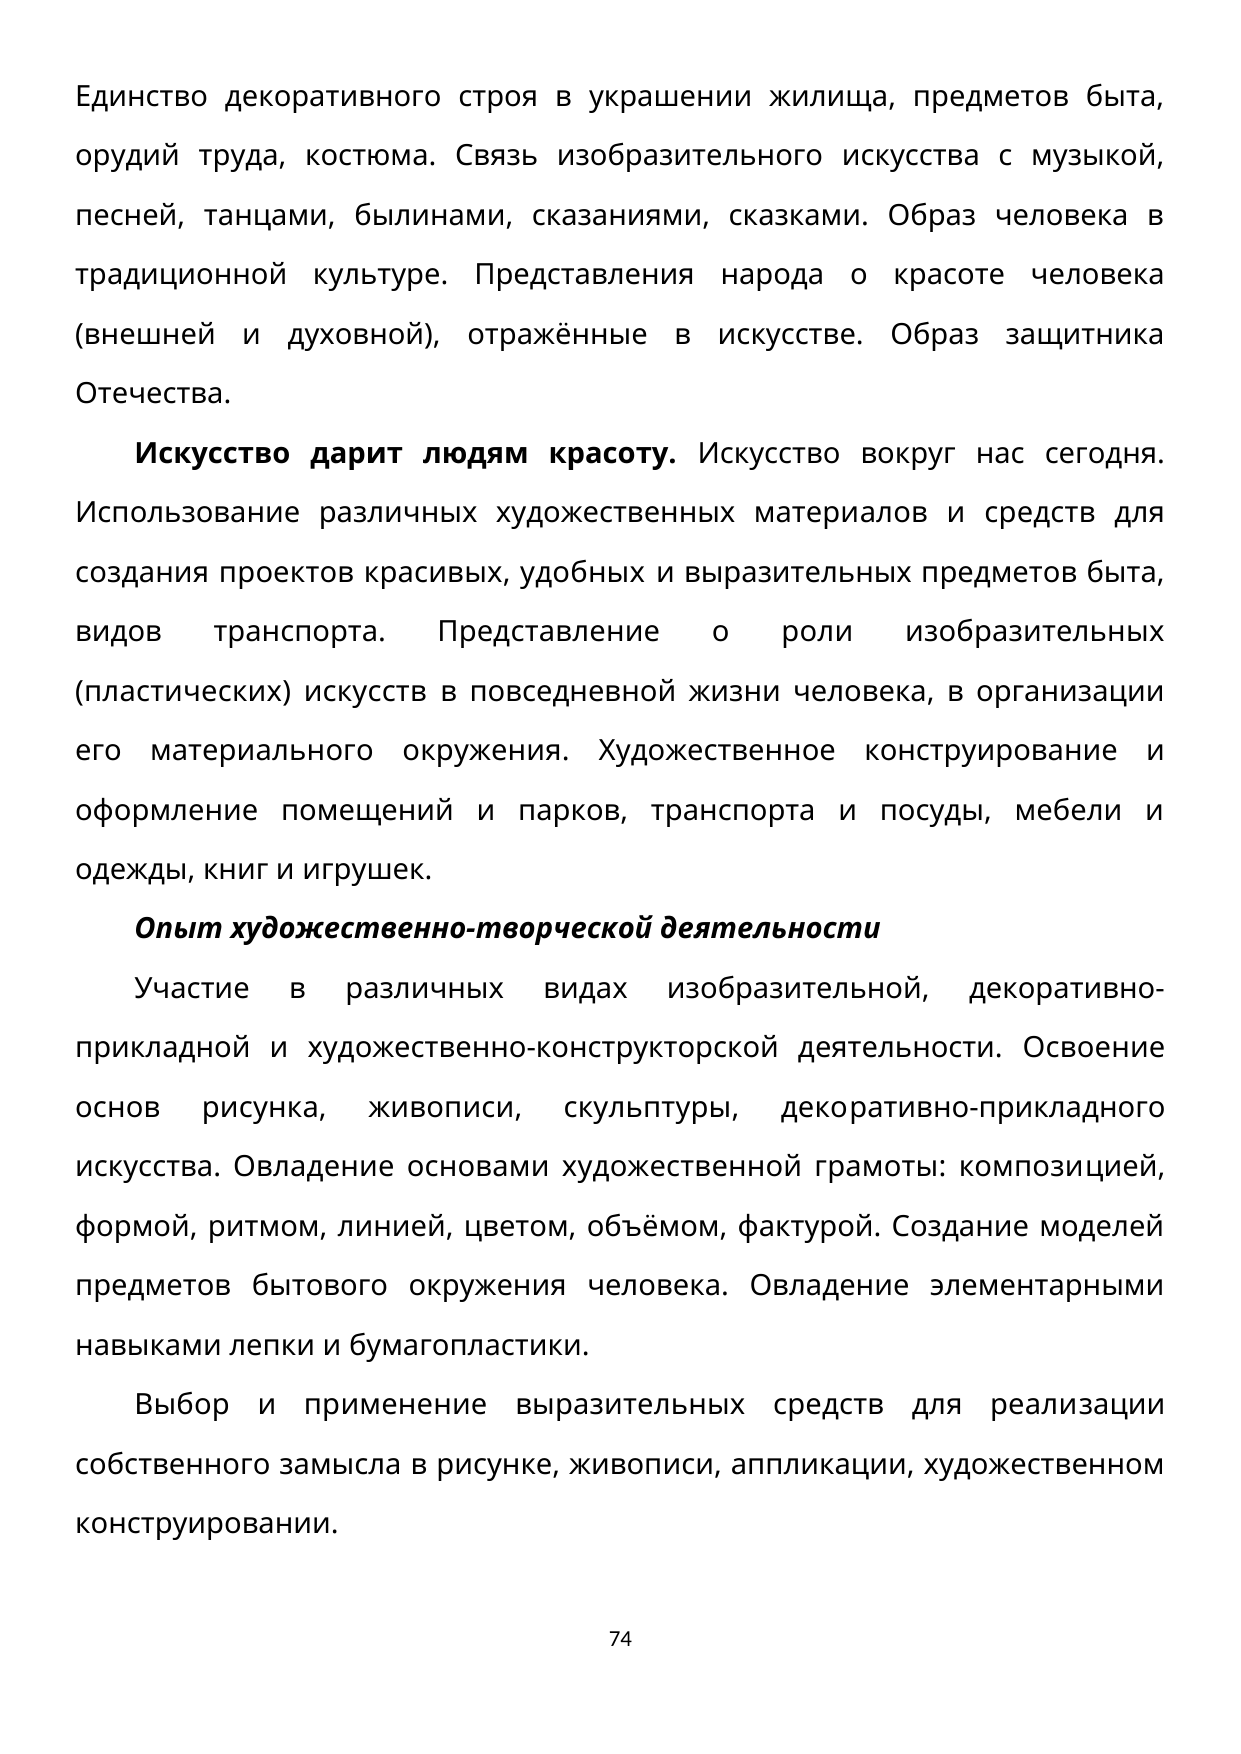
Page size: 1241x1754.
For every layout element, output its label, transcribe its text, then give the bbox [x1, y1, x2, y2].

text Выбор и применение выразительных средств для реализации собственного замысла в рисунке, живописи, аппликации, художественном конструировании. [75, 1383, 1165, 1542]
text Искусство дарит людям красоту. Искусство вокруг нас сегодня. Использование различных художественных материалов и средств для создания проектов красивых, удобных и выразительных предметов быта, видов транспорта. Представление о роли изобразительных (пластических) искусств в повседневной жизни человека, в организации его материального окружения. Художественное конструирование и оформление помещений и парков, транспорта и посуды, мебели и одежды, книг и игрушек. [75, 432, 1165, 888]
text Участие в различных видах изобразительной, декоративно-прикладной и художественно-конструкторской деятельности. Освоение основ рисунка, живописи, скульптуры, декоративно-прикладного искусства. Овладение основами художественной грамоты: композицией, формой, ритмом, линией, цветом, объёмом, фактурой. Создание моделей предметов бытового окружения человека. Овладение элементарными навыками лепки и бумагопластики. [75, 967, 1165, 1364]
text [75, 75, 1165, 412]
text Опыт художественно-творческой деятельности [75, 908, 1165, 947]
